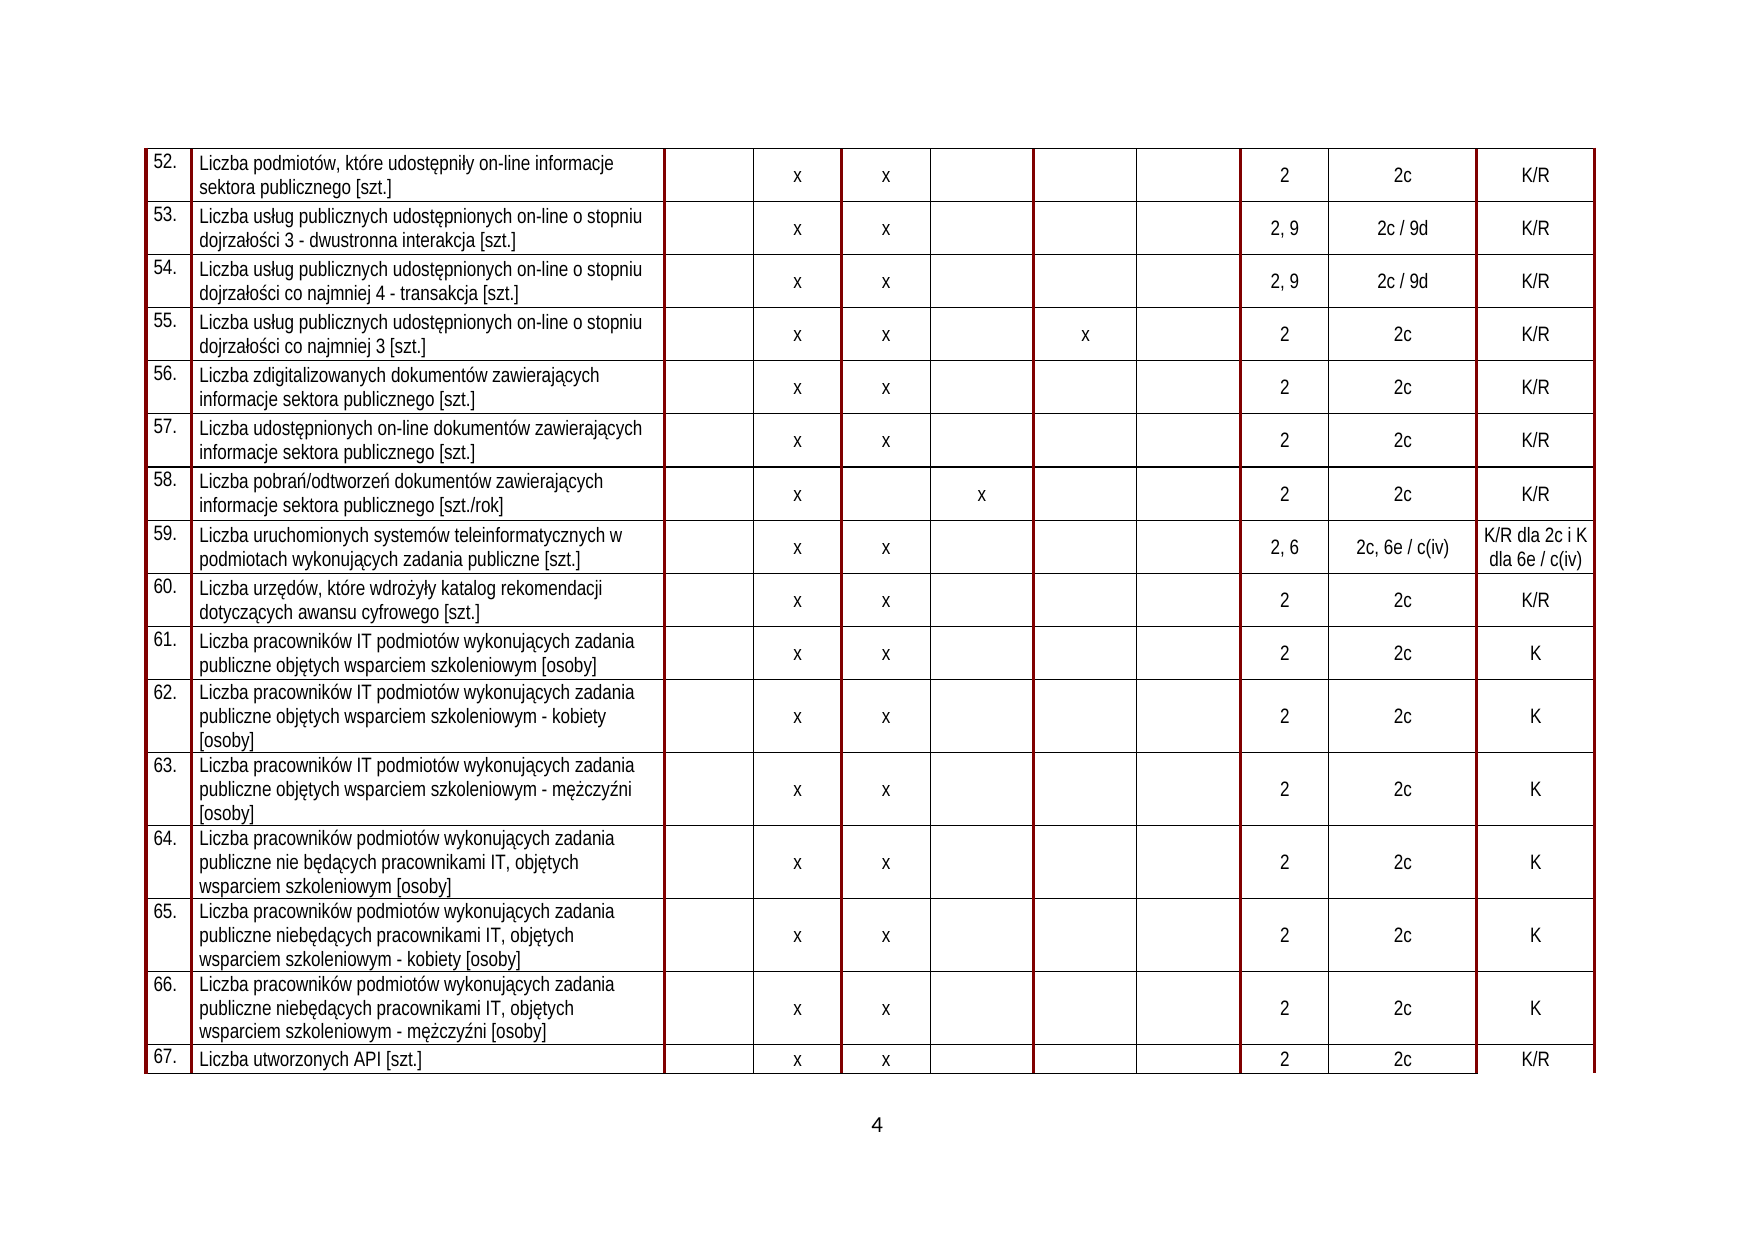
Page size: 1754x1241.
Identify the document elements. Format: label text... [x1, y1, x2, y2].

table_cell [1137, 753, 1239, 825]
table_cell [931, 414, 1032, 466]
table_cell [666, 202, 753, 254]
table_cell [1137, 1045, 1239, 1072]
table_cell [1035, 414, 1136, 466]
table_cell [931, 899, 1032, 971]
table_cell [1137, 521, 1239, 573]
table_cell [666, 972, 753, 1043]
table_cell [148, 255, 190, 307]
table_cell K/R [1478, 308, 1593, 360]
table_cell [931, 972, 1032, 1043]
table_cell [148, 202, 190, 254]
table_cell [148, 753, 190, 825]
table_cell [148, 414, 190, 466]
table_cell K [1478, 627, 1593, 679]
table_cell [1035, 521, 1136, 573]
table_cell [666, 1045, 753, 1072]
table_cell K [1478, 680, 1593, 752]
table_cell [148, 972, 190, 1043]
table_cell x [754, 255, 840, 307]
table_cell 2c [1329, 627, 1475, 679]
table_cell [1137, 574, 1239, 626]
table_cell K/R [1478, 414, 1593, 466]
table_cell 2c [1329, 753, 1475, 825]
table_cell [1035, 826, 1136, 898]
table_cell 2 [1242, 1045, 1328, 1072]
table_cell x [843, 574, 930, 626]
table_cell 2c [1329, 680, 1475, 752]
table_cell Liczba pracowników podmiotów wykonujących zadania publiczne nie będących pracownikami IT, objętych wsparciem szkoleniowym [osoby] [193, 826, 663, 898]
table_cell [148, 680, 190, 752]
table_cell [931, 361, 1032, 413]
table_cell x [843, 521, 930, 573]
table_cell 2 [1242, 680, 1328, 752]
table_cell 2, 9 [1242, 255, 1328, 307]
table_cell [931, 1045, 1032, 1072]
table_cell [666, 149, 753, 201]
table_cell 2 [1242, 753, 1328, 825]
table_cell [1137, 149, 1239, 201]
table_cell 2, 9 [1242, 202, 1328, 254]
table_cell K/R [1478, 574, 1593, 626]
table_cell [148, 826, 190, 898]
table_cell x [843, 680, 930, 752]
table_cell [1035, 1045, 1136, 1072]
table_cell x [754, 899, 840, 971]
table_cell Liczba pracowników podmiotów wykonujących zadania publiczne niebędących pracownikami IT, objętych wsparciem szkoleniowym - kobiety [osoby] [193, 899, 663, 971]
table_cell [931, 680, 1032, 752]
table_cell [1035, 149, 1136, 201]
table_cell Liczba usług publicznych udostępnionych on-line o stopniu dojrzałości 3 - dwustronna interakcja [szt.] [193, 202, 663, 254]
table_cell [666, 899, 753, 971]
table_cell x [843, 308, 930, 360]
table_cell [1137, 308, 1239, 360]
table_cell 2 [1242, 308, 1328, 360]
table_cell [148, 361, 190, 413]
table_cell x [754, 1045, 840, 1072]
table_cell [666, 826, 753, 898]
table_cell x [754, 972, 840, 1043]
table_cell [1137, 361, 1239, 413]
table_cell [1137, 255, 1239, 307]
table_cell K/R [1478, 361, 1593, 413]
table_cell [1137, 468, 1239, 519]
table_cell 2c [1329, 972, 1475, 1043]
table_cell x [754, 753, 840, 825]
table_cell [666, 361, 753, 413]
table_cell 2c [1329, 574, 1475, 626]
table_cell Liczba pracowników IT podmiotów wykonujących zadania publiczne objętych wsparciem szkoleniowym [osoby] [193, 627, 663, 679]
table_cell x [843, 202, 930, 254]
table_cell 2, 6 [1242, 521, 1328, 573]
table_cell [1035, 468, 1136, 519]
table_cell K [1478, 826, 1593, 898]
table_cell 2c [1329, 308, 1475, 360]
table_cell [1035, 972, 1136, 1043]
table_cell [843, 468, 930, 519]
table_cell x [754, 361, 840, 413]
table_cell x [843, 149, 930, 201]
table_cell x [754, 308, 840, 360]
table_cell [931, 826, 1032, 898]
table_cell [931, 308, 1032, 360]
table_cell 2 [1242, 468, 1328, 519]
table_cell Liczba usług publicznych udostępnionych on-line o stopniu dojrzałości co najmniej 4 - transakcja [szt.] [193, 255, 663, 307]
table_cell x [843, 361, 930, 413]
table_cell [666, 414, 753, 466]
table_cell K/R dla 2c i K dla 6e / c(iv) [1478, 521, 1593, 573]
table_cell [931, 149, 1032, 201]
table_cell [1137, 899, 1239, 971]
table_cell K/R [1478, 149, 1593, 201]
table_cell Liczba pracowników podmiotów wykonujących zadania publiczne niebędących pracownikami IT, objętych wsparciem szkoleniowym - mężczyźni [osoby] [193, 972, 663, 1043]
table_cell x [754, 468, 840, 519]
table_cell [931, 627, 1032, 679]
table_cell K/R [1478, 255, 1593, 307]
table_cell [666, 521, 753, 573]
table_cell [1035, 680, 1136, 752]
table_cell x [843, 826, 930, 898]
table_cell [1035, 255, 1136, 307]
table_cell x [843, 414, 930, 466]
table_cell 2c / 9d [1329, 255, 1475, 307]
table_cell 2 [1242, 149, 1328, 201]
table_cell x [843, 1045, 930, 1072]
table_cell 2 [1242, 414, 1328, 466]
table_cell x [754, 680, 840, 752]
table_cell x [1035, 308, 1136, 360]
table_cell 2c / 9d [1329, 202, 1475, 254]
table_cell [666, 627, 753, 679]
table_cell [1137, 826, 1239, 898]
table_cell x [754, 521, 840, 573]
table_cell K/R [1478, 1045, 1593, 1072]
table_cell [1035, 899, 1136, 971]
table_cell Liczba urzędów, które wdrożyły katalog rekomendacji dotyczących awansu cyfrowego [szt.] [193, 574, 663, 626]
table_cell Liczba pracowników IT podmiotów wykonujących zadania publiczne objętych wsparciem szkoleniowym - mężczyźni [osoby] [193, 753, 663, 825]
table_cell 2c [1329, 899, 1475, 971]
table_cell Liczba utworzonych API [szt.] [193, 1045, 663, 1072]
table_cell K/R [1478, 468, 1593, 519]
table_cell 2c [1329, 826, 1475, 898]
table_cell x [843, 627, 930, 679]
table_cell x [754, 574, 840, 626]
table_cell Liczba zdigitalizowanych dokumentów zawierających informacje sektora publicznego [szt.] [193, 361, 663, 413]
table_cell [1035, 574, 1136, 626]
table_cell 2c [1329, 414, 1475, 466]
table_cell [666, 308, 753, 360]
table_cell [1137, 627, 1239, 679]
table_cell 2 [1242, 972, 1328, 1043]
table_cell 2 [1242, 899, 1328, 971]
table_cell K [1478, 753, 1593, 825]
table_cell 2c, 6e / c(iv) [1329, 521, 1475, 573]
table_cell [1137, 414, 1239, 466]
table_cell K [1478, 972, 1593, 1043]
table_cell [1137, 680, 1239, 752]
table_cell [666, 574, 753, 626]
table_cell x [843, 972, 930, 1043]
table_cell Liczba pracowników IT podmiotów wykonujących zadania publiczne objętych wsparciem szkoleniowym - kobiety [osoby] [193, 680, 663, 752]
table_cell 2c [1329, 1045, 1475, 1072]
table_cell 2 [1242, 627, 1328, 679]
table_cell [666, 468, 753, 519]
table_cell x [754, 202, 840, 254]
table_cell [666, 680, 753, 752]
table_cell 2 [1242, 826, 1328, 898]
table_cell [1035, 753, 1136, 825]
table_cell [148, 521, 190, 573]
table_cell [666, 753, 753, 825]
table_cell [148, 1045, 190, 1072]
table_cell [666, 255, 753, 307]
table_cell [1035, 361, 1136, 413]
table_cell K [1478, 899, 1593, 971]
table_cell x [754, 149, 840, 201]
table_cell x [843, 255, 930, 307]
table_cell [148, 574, 190, 626]
table_cell [148, 308, 190, 360]
table_cell Liczba pobrań/odtworzeń dokumentów zawierających informacje sektora publicznego [szt./rok] [193, 468, 663, 519]
table_cell [1035, 202, 1136, 254]
table_cell [931, 521, 1032, 573]
table_cell x [754, 826, 840, 898]
table_cell Liczba uruchomionych systemów teleinformatycznych w podmiotach wykonujących zadania publiczne [szt.] [193, 521, 663, 573]
table_cell [148, 627, 190, 679]
table_cell 2 [1242, 361, 1328, 413]
table_cell 2 [1242, 574, 1328, 626]
table_cell [931, 574, 1032, 626]
table_cell K/R [1478, 202, 1593, 254]
table_cell x [754, 414, 840, 466]
table_cell [931, 753, 1032, 825]
table_cell x [754, 627, 840, 679]
table_cell x [843, 753, 930, 825]
table_cell Liczba usług publicznych udostępnionych on-line o stopniu dojrzałości co najmniej 3 [szt.] [193, 308, 663, 360]
table_cell 2c [1329, 149, 1475, 201]
table_cell x [843, 899, 930, 971]
table_cell [931, 202, 1032, 254]
table_cell Liczba udostępnionych on-line dokumentów zawierających informacje sektora publicznego [szt.] [193, 414, 663, 466]
table_cell [1137, 202, 1239, 254]
table_cell 2c [1329, 361, 1475, 413]
table_cell [148, 899, 190, 971]
table_cell [1035, 627, 1136, 679]
table_cell [148, 468, 190, 519]
table_cell Liczba podmiotów, które udostępniły on-line informacje sektora publicznego [szt.] [193, 149, 663, 201]
table_cell [148, 149, 190, 201]
table_cell [1137, 972, 1239, 1043]
table_cell [931, 255, 1032, 307]
table_cell 2c [1329, 468, 1475, 519]
table_cell x [931, 468, 1032, 519]
